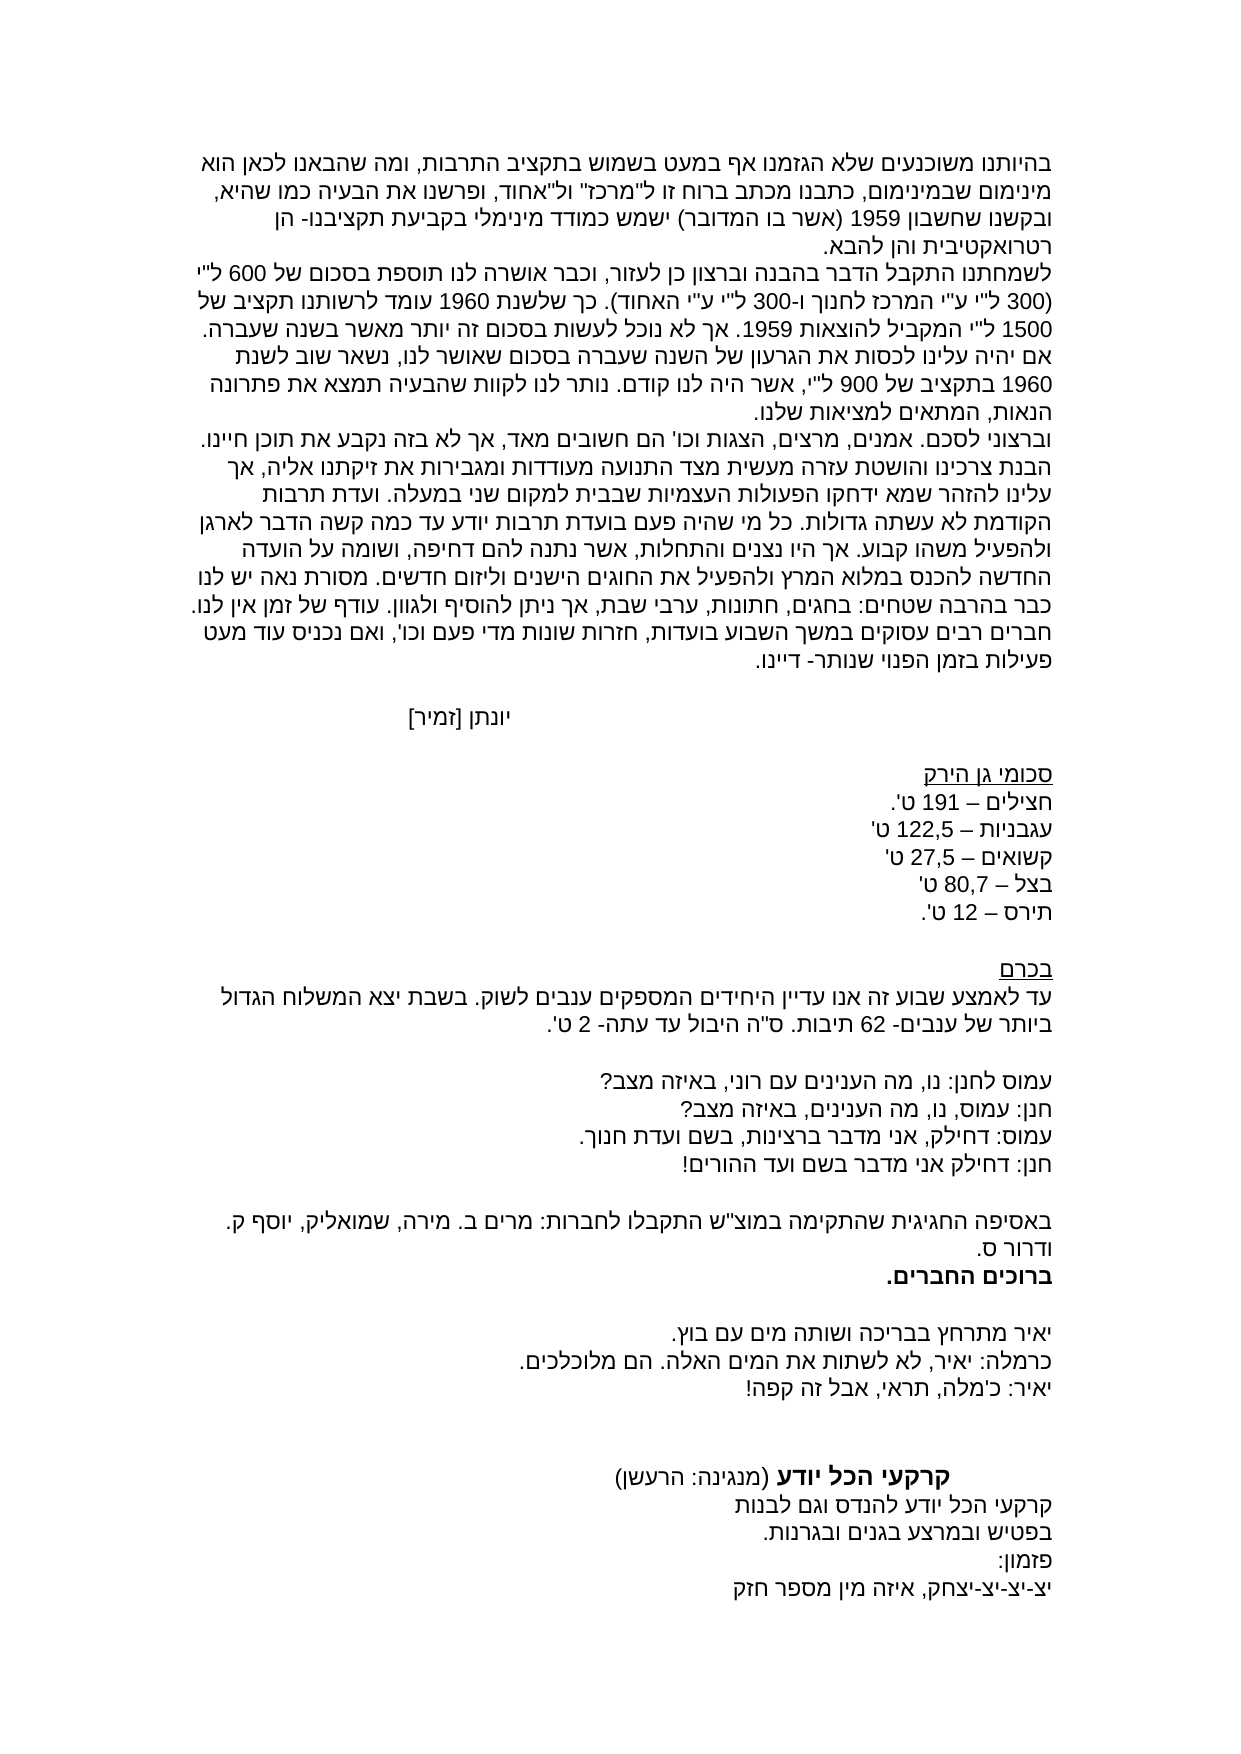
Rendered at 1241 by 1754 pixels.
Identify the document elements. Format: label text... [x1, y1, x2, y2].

text יונתן [זמיר] [187, 704, 1053, 730]
text וברצוני לסכם. אמנים, מרצים, הצגות וכו' הם חשובים מאד, אך לא בזה נקבע את תוכן חיינו. הבנת צרכינו והושטת עזרה מעשית מצד התנועה מעודדות ומגבירות את זיקתנו אליה, אך עלינו להזהר שמא ידחקו הפעולות העצמיות שבבית למקום שני במעלה. ועדת תרבות הקודמת לא עשתה גדולות. כל מי שהיה פעם בועדת תרבות יודע עד כמה קשה הדבר לארגן ולהפעיל משהו קבוע. אך היו נצנים והתחלות, אשר נתנה להם דחיפה, ושומה על הועדה החדשה להכנס במלוא המרץ ולהפעיל את החוגים הישנים וליזום חדשים. מסורת נאה יש לנו כבר בהרבה שטחים: בחגים, חתונות, ערבי שבת, אך ניתן להוסיף ולגוון. עודף של זמן אין לנו. חברים רבים עסוקים במשך השבוע בועדות, חזרות שונות מדי פעם וכו', ואם נכניס עוד מעט פעילות בזמן הפנוי שנותר- דיינו. [187, 426, 1053, 673]
text כרמלה: יאיר, לא לשתות את המים האלה. הם מלוכלכים. [187, 1348, 1053, 1374]
text חצילים – 191 ט'. [187, 788, 1053, 815]
text עד לאמצע שבוע זה אנו עדיין היחידים המספקים ענבים לשוק. בשבת יצא המשלוח הגדול ביותר של ענבים- 62 תיבות. ס"ה היבול עד עתה- 2 ט'. [187, 983, 1053, 1037]
text בפטיש ובמרצע בגנים ובגרנות. [187, 1519, 1053, 1546]
text באסיפה החגיגית שהתקימה במוצ"ש התקבלו לחברות: מרים ב. מירה, שמואליק, יוסף ק. ודרור ס. [187, 1208, 1053, 1262]
text סכומי גן הירק [187, 761, 1053, 787]
text קרקעי הכל יודע להנדס וגם לבנות [187, 1492, 1053, 1518]
text קשואים – 27,5 ט' [187, 844, 1053, 870]
text פזמון: [187, 1547, 1053, 1573]
text לשמחתנו התקבל הדבר בהבנה וברצון כן לעזור, וכבר אושרה לנו תוספת בסכום של 600 ל"י (300 ל"י ע"י המרכז לחנוך ו-300 ל"י ע"י האחוד). כך שלשנת 1960 עומד לרשותנו תקציב של 1500 ל"י המקביל להוצאות 1959. אך לא נוכל לעשות בסכום זה יותר מאשר בשנה שעברה. אם יהיה עלינו לכסות את הגרעון של השנה שעברה בסכום שאושר לנו, נשאר שוב לשנת 1960 בתקציב של 900 ל"י, אשר היה לנו קודם. נותר לנו לקוות שהבעיה תמצא את פתרונה הנאות, המתאים למציאות שלנו. [187, 260, 1053, 425]
text תירס – 12 ט'. [187, 899, 1053, 925]
text ברוכים החברים. [187, 1263, 1053, 1289]
text עמוס לחנן: נו, מה הענינים עם רוני, באיזה מצב? [187, 1068, 1053, 1094]
text בכרם [187, 956, 1053, 982]
text בצל – 80,7 ט' [187, 871, 1053, 898]
text עמוס: דחילק, אני מדבר ברצינות, בשם ועדת חנוך. [187, 1123, 1053, 1149]
text יאיר מתרחץ בבריכה ושותה מים עם בוץ. [187, 1320, 1053, 1346]
text קרקעי הכל יודע (מנגינה: הרעשן) [187, 1462, 1053, 1490]
text חנן: עמוס, נו, מה הענינים, באיזה מצב? [187, 1096, 1053, 1122]
text חנן: דחילק אני מדבר בשם ועד ההורים! [187, 1151, 1053, 1177]
text עגבניות – 122,5 ט' [187, 816, 1053, 842]
text יאיר: כ'מלה, תראי, אבל זה קפה! [187, 1375, 1053, 1402]
text בהיותנו משוכנעים שלא הגזמנו אף במעט בשמוש בתקציב התרבות, ומה שהבאנו לכאן הוא מינימום שבמינימום, כתבנו מכתב ברוח זו ל"מרכז" ול"אחוד, ופרשנו את הבעיה כמו שהיא, ובקשנו שחשבון 1959 (אשר בו המדובר) ישמש כמודד מינימלי בקביעת תקציבנו- הן רטרואקטיבית והן להבא. [187, 150, 1053, 259]
text יצ-יצ-יצ-יצחק, איזה מין מספר חזק [187, 1574, 1053, 1601]
